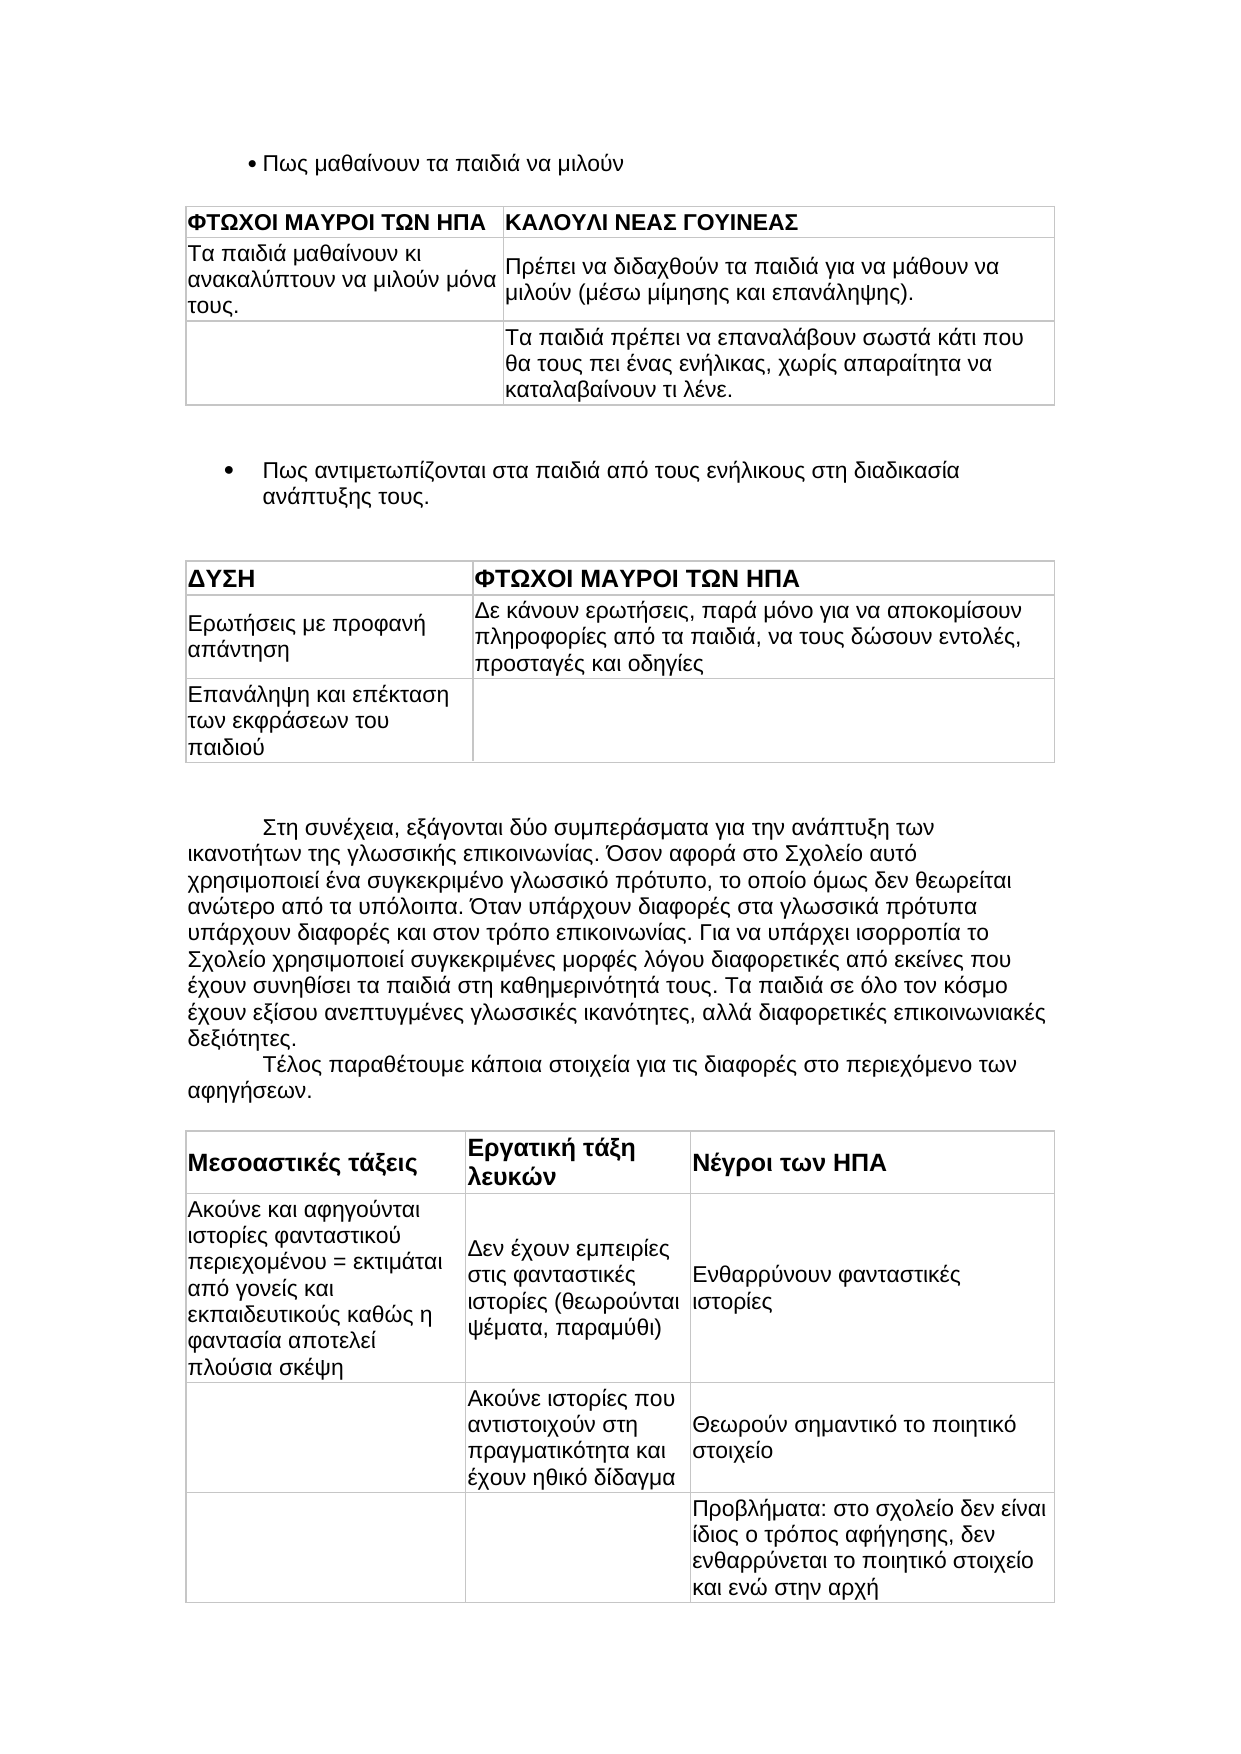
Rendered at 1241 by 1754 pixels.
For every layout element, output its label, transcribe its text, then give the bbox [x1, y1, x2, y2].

text Στη συνέχεια, εξάγονται δύο συμπεράσματα για την ανάπτυξη των ικανοτήτων της γλωσσικής επικοινωνίας. Όσον αφορά στο Σχολείο αυτό χρησιμοποιεί ένα συγκεκριμένο γλωσσικό πρότυπο, το οποίο όμως δεν θεωρείται ανώτερο από τα υπόλοιπα. Όταν υπάρχουν διαφορές στα γλωσσικά πρότυπα υπάρχουν διαφορές και στον τρόπο επικοινωνίας. Για να υπάρχει ισορροπία το Σχολείο χρησιμοποιεί συγκεκριμένες μορφές λόγου διαφορετικές από εκείνες που έχουν συνηθίσει τα παιδιά στη καθημερινότητά τους. Τα παιδιά σε όλο τον κόσμο έχουν εξίσου ανεπτυγμένες γλωσσικές ικανότητες, αλλά διαφορετικές επικοινωνιακές δεξιότητες. Τέλος παραθέτουμε κάποια στοιχεία για τις διαφορές στο περιεχόμενο των αφηγήσεων. [187, 814, 1053, 1104]
table_header Μεσοαστικές τάξεις [187, 1132, 465, 1192]
table_cell [187, 1493, 465, 1602]
table_header ΔΥΣΗ [187, 562, 472, 594]
table_header ΦΤΩΧΟΙ ΜΑΥΡΟΙ ΤΩΝ ΗΠΑ [187, 207, 503, 237]
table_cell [691, 1493, 1054, 1602]
table_header ΦΤΩΧΟΙ ΜΑΥΡΟΙ ΤΩΝ ΗΠΑ [474, 562, 1054, 594]
table_cell Θεωρούν σημαντικό το ποιητικό στοιχείο [691, 1383, 1054, 1492]
table_cell Ακούνε και αφηγούνται ιστορίες φανταστικού περιεχομένου = εκτιμάται από γονείς και εκπαιδευτικούς καθώς η φαντασία αποτελεί πλούσια σκέψη [187, 1194, 465, 1382]
table_cell [474, 679, 1054, 761]
table_header Νέγροι των ΗΠΑ [691, 1132, 1054, 1192]
list Πως αντιμετωπίζονται στα παιδιά από τους ενήλικους στη διαδικασία ανάπτυξης τους. [225, 457, 1053, 509]
table_cell [187, 322, 503, 404]
table_header Εργατική τάξη λευκών [466, 1132, 690, 1192]
table_cell Επανάληψη και επέκταση των εκφράσεων του παιδιού [187, 679, 472, 761]
table_cell Ενθαρρύνουν φανταστικές ιστορίες [691, 1194, 1054, 1382]
table_cell Δε κάνουν ερωτήσεις, παρά μόνο για να αποκομίσουν πληροφορίες από τα παιδιά, να τους δώσουν εντολές, προσταγές και οδηγίες [474, 596, 1054, 678]
table_cell Τα παιδιά πρέπει να επαναλάβουν σωστά κάτι που θα τους πει ένας ενήλικας, χωρίς απαραίτητα να καταλαβαίνουν τι λένε. [504, 322, 1054, 404]
table_cell Πρέπει να διδαχθούν τα παιδιά για να μάθουν να μιλούν (μέσω μίμησης και επανάληψης). [504, 238, 1054, 320]
table_cell Ακούνε ιστορίες που αντιστοιχούν στη πραγματικότητα και έχουν ηθικό δίδαγμα [466, 1383, 690, 1492]
table_header ΚΑΛΟΥΛΙ ΝΕΑΣ ΓΟΥΙΝΕΑΣ [504, 207, 1054, 237]
table_cell [187, 1383, 465, 1492]
table_cell Τα παιδιά μαθαίνουν κι ανακαλύπτουν να μιλούν μόνα τους. [187, 238, 503, 320]
table_cell [466, 1493, 690, 1602]
list Πως μαθαίνουν τα παιδιά να μιλούν [248, 150, 1053, 176]
table_cell Ερωτήσεις με προφανή απάντηση [187, 596, 472, 678]
table_cell Δεν έχουν εμπειρίες στις φανταστικές ιστορίες (θεωρούνται ψέματα, παραμύθι) [466, 1194, 690, 1382]
